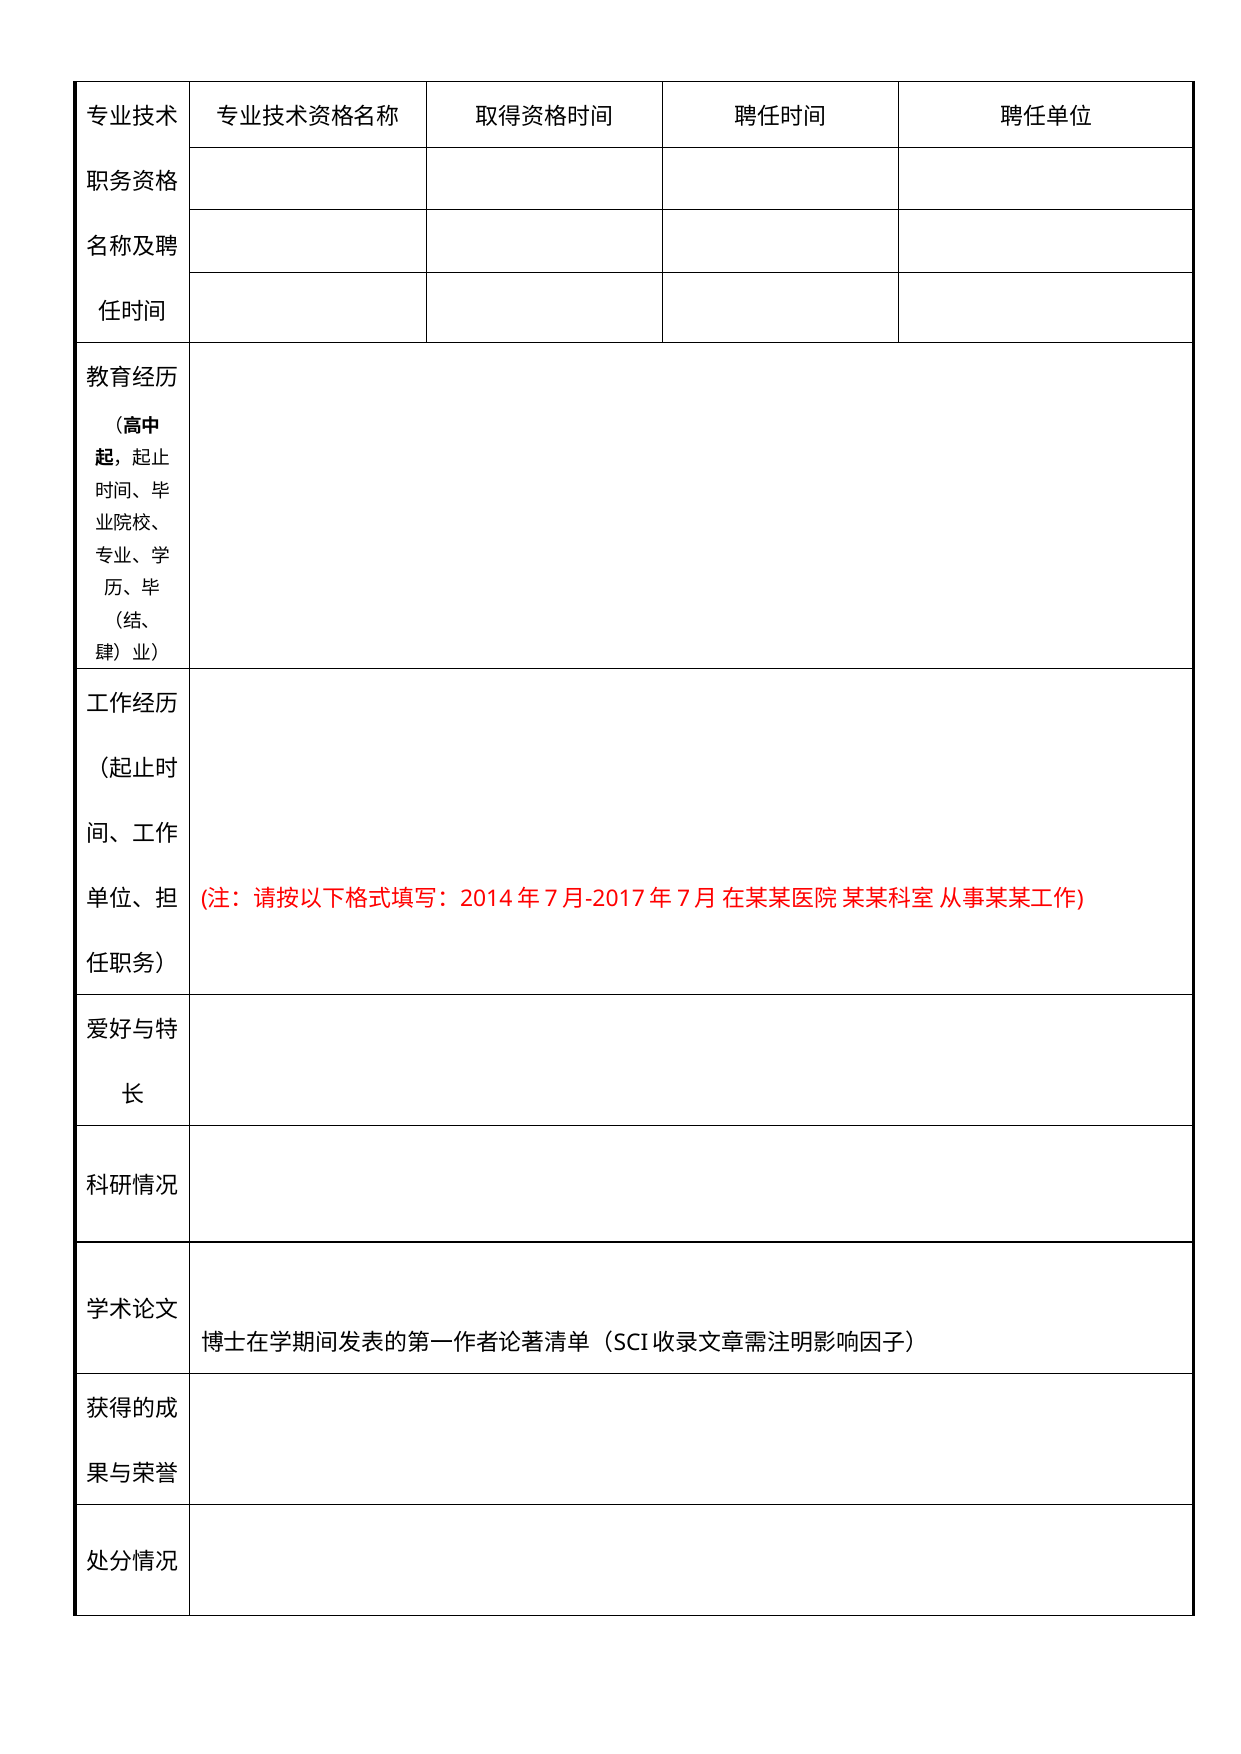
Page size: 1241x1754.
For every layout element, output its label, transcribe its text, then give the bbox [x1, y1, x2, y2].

table_cell 工作经历（起止时间、工作单位、担任职务） [77, 669, 189, 994]
table_cell [190, 1126, 1192, 1241]
table_cell 教育经历（高中起，起止时间、毕业院校、专业、学历、毕（结、肆）业） [77, 343, 189, 668]
table_cell [899, 210, 1192, 272]
table_cell (注：请按以下格式填写：2014年7月-2017年7月 在某某医院 某某科室 从事某某工作) [190, 669, 1192, 994]
table_cell 爱好与特长 [77, 995, 189, 1125]
table_cell [663, 148, 898, 209]
table_cell 专业技术资格名称 [190, 82, 426, 147]
table_cell [899, 148, 1192, 209]
table_cell 获得的成果与荣誉 [77, 1374, 189, 1503]
table_cell [190, 343, 1192, 668]
table_cell 学术论文 [77, 1243, 189, 1372]
table_cell [190, 210, 426, 272]
table_cell [190, 148, 426, 209]
table_cell [190, 273, 426, 342]
table_cell 聘任时间 [663, 82, 898, 147]
table_cell 博士在学期间发表的第一作者论著清单（SCI收录文章需注明影响因子） [190, 1243, 1192, 1372]
table_cell [190, 1505, 1192, 1614]
table_cell [190, 995, 1192, 1125]
table_cell [899, 273, 1192, 342]
table_cell 取得资格时间 [427, 82, 662, 147]
table_cell 处分情况 [77, 1505, 189, 1614]
table_cell [190, 1374, 1192, 1503]
table_cell [663, 273, 898, 342]
table_cell [427, 210, 662, 272]
table_cell 聘任单位 [899, 82, 1192, 147]
table_cell [427, 148, 662, 209]
table_cell 科研情况 [77, 1126, 189, 1241]
table_cell 专业技术职务资格名称及聘任时间 [77, 82, 189, 342]
table_cell [427, 273, 662, 342]
table_cell [663, 210, 898, 272]
